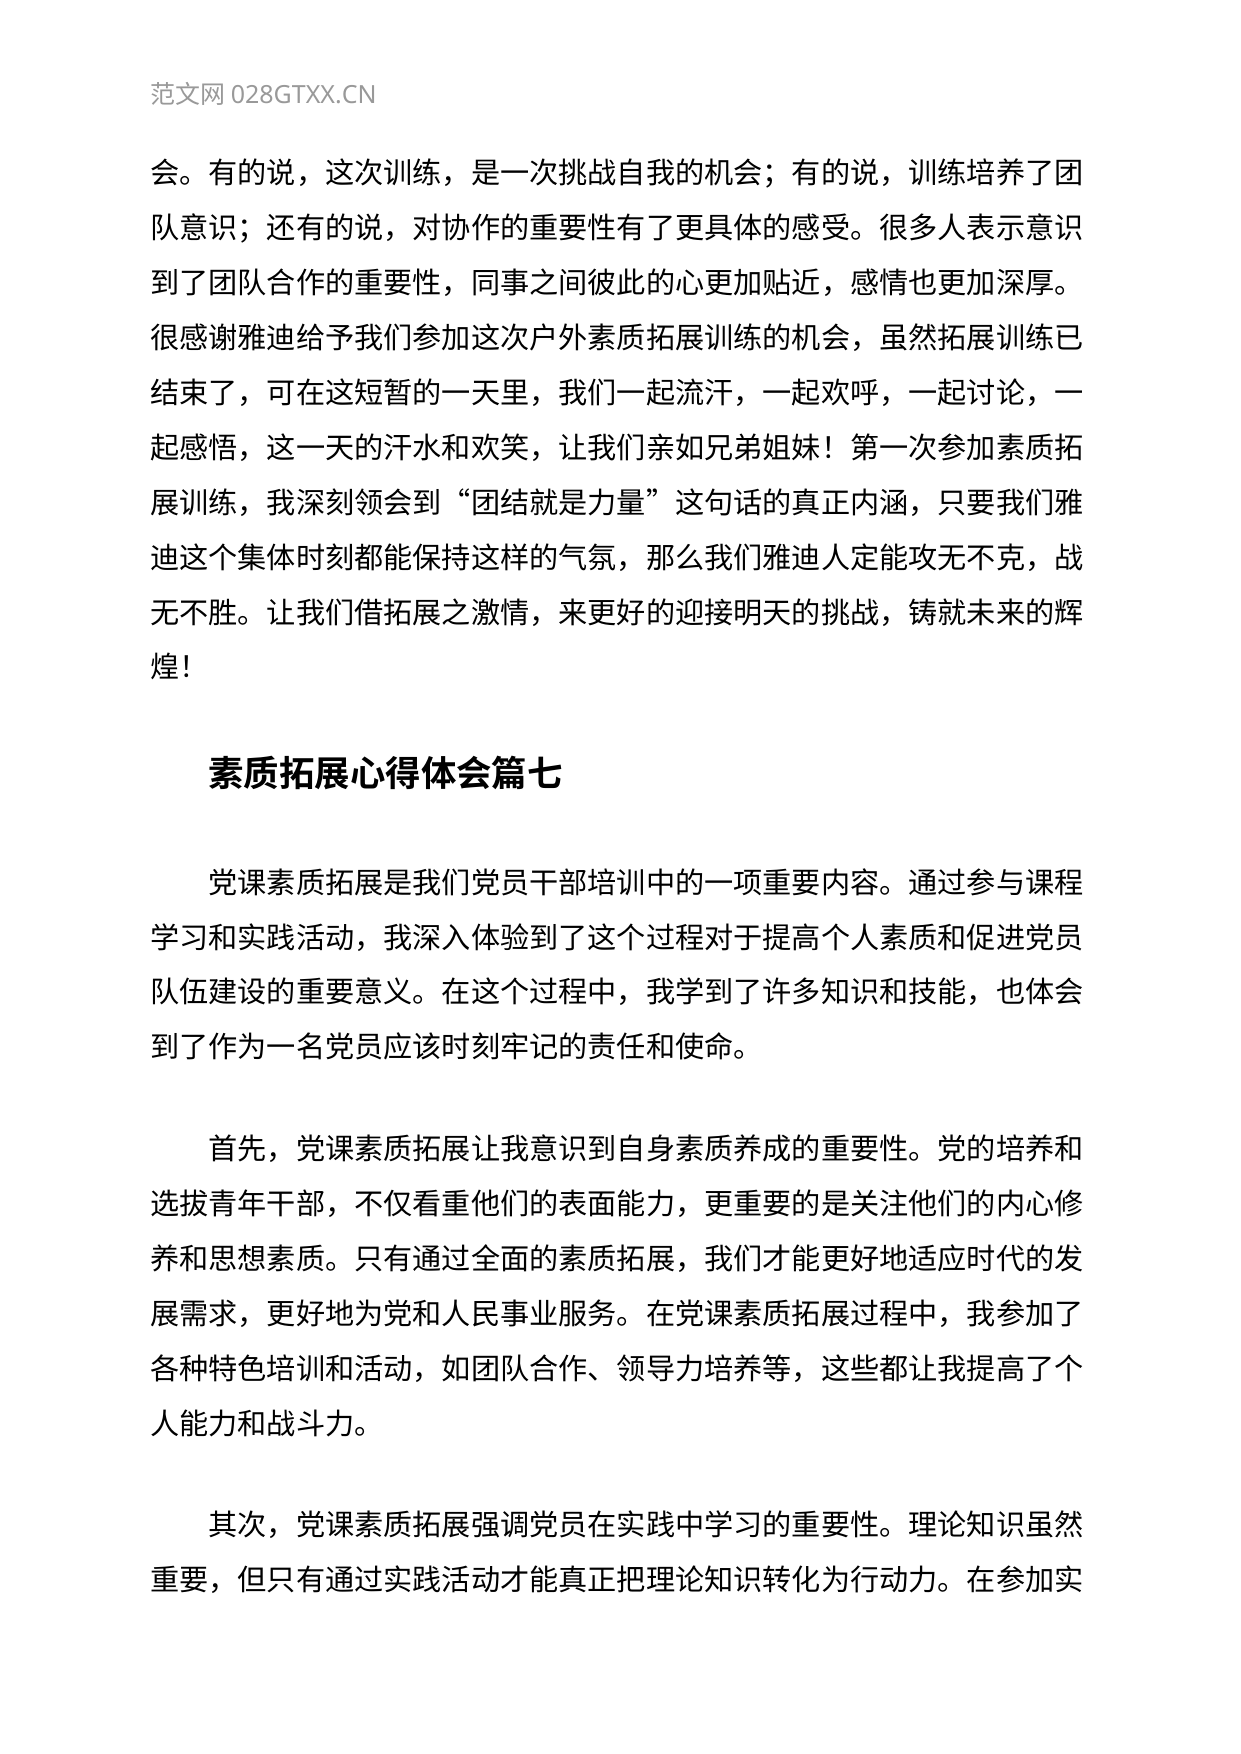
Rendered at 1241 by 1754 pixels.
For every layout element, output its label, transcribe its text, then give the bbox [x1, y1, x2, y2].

text 首先，党课素质拓展让我意识到自身素质养成的重要性。党的培养和选拔青年干部，不仅看重他们的表面能力，更重要的是关注他们的内心修养和思想素质。只有通过全面的素质拓展，我们才能更好地适应时代的发展需求，更好地为党和人民事业服务。在党课素质拓展过程中，我参加了各种特色培训和活动，如团队合作、领导力培养等，这些都让我提高了个人能力和战斗力。 [150, 1126, 1090, 1442]
text 党课素质拓展是我们党员干部培训中的一项重要内容。通过参与课程学习和实践活动，我深入体验到了这个过程对于提高个人素质和促进党员队伍建设的重要意义。在这个过程中，我学到了许多知识和技能，也体会到了作为一名党员应该时刻牢记的责任和使命。 [150, 859, 1090, 1066]
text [150, 150, 1090, 686]
text 素质拓展心得体会篇七 [150, 746, 1090, 797]
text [150, 1502, 1090, 1599]
